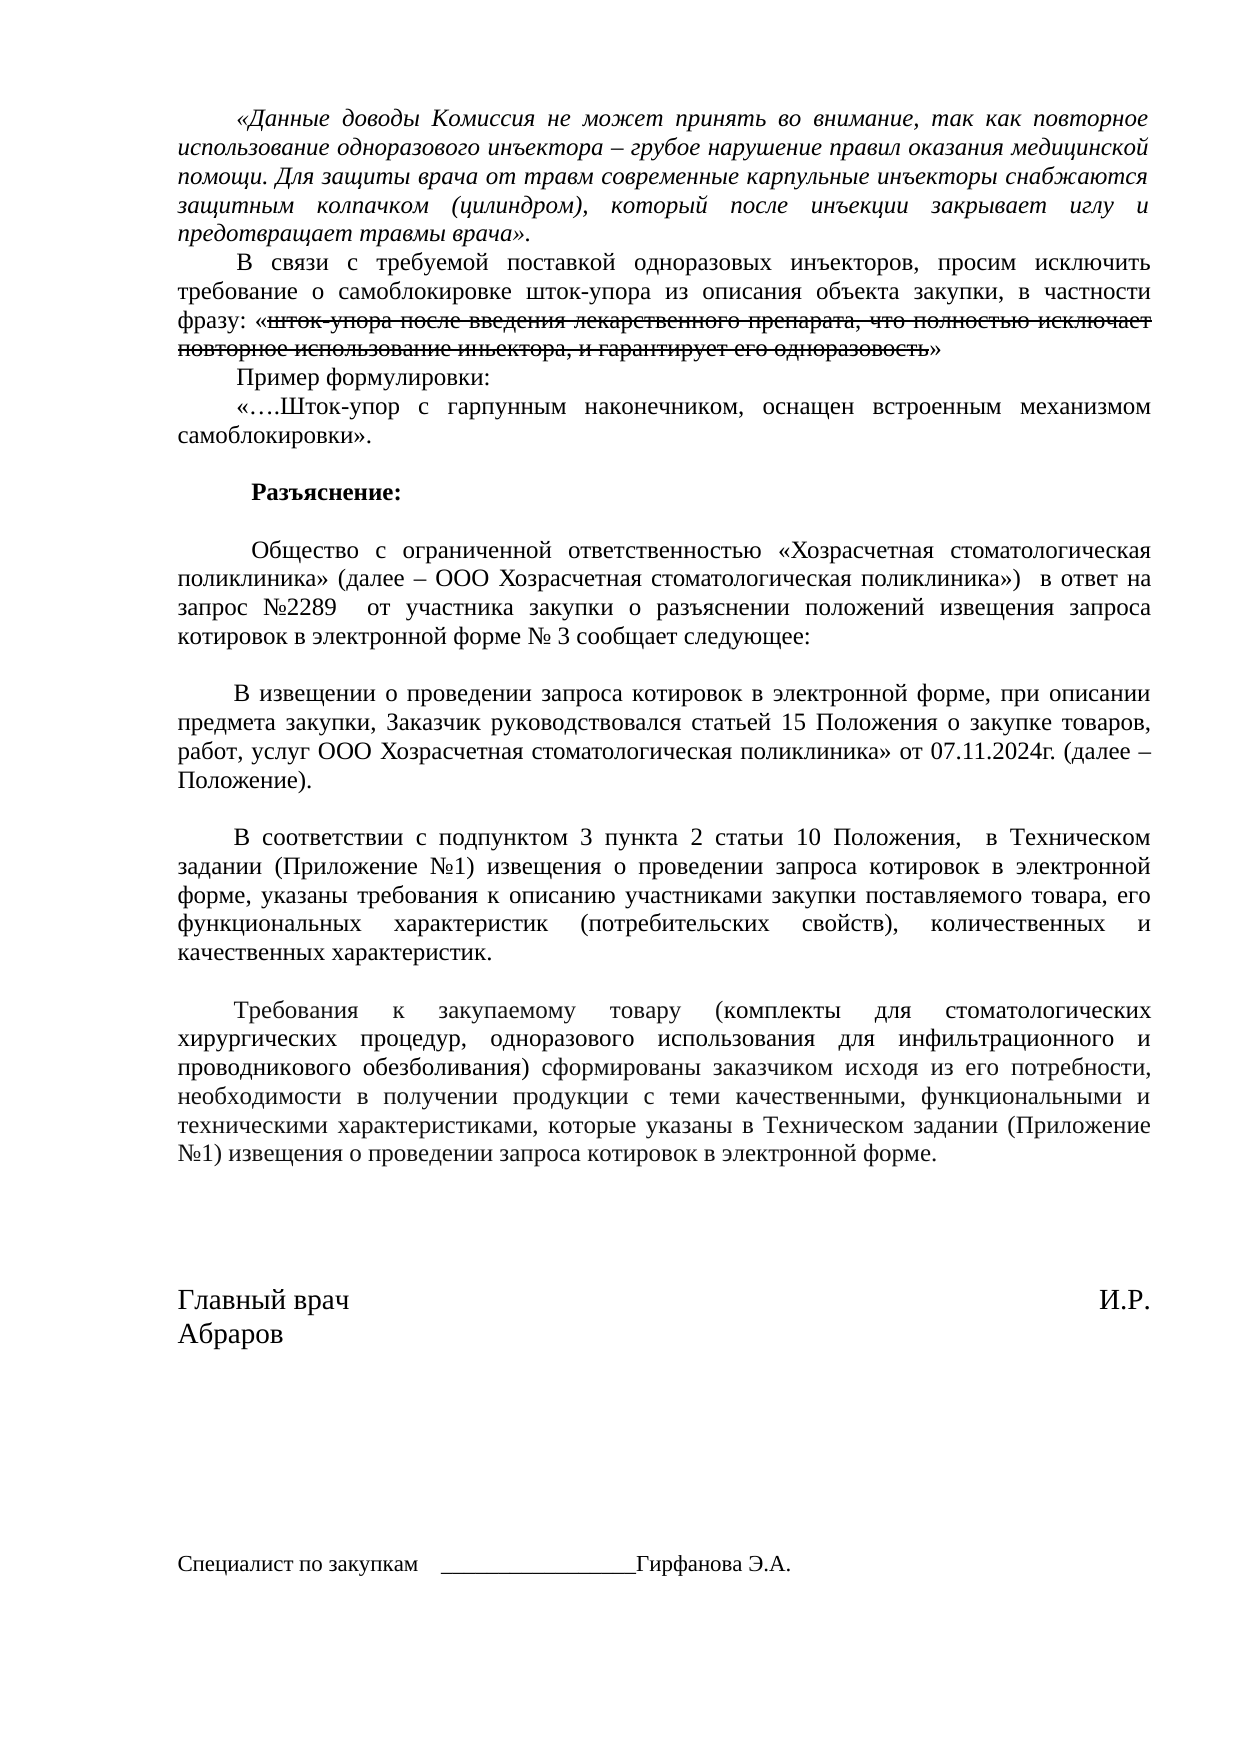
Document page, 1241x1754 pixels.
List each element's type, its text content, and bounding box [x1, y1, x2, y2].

list Пример формулировки: [177, 362, 1152, 391]
text Общество с ограниченной ответственностью «Хозрасчетная стоматологическая поликлиника» (далее – ООО Хозрасчетная стоматологическая поликлиника») в ответ на запрос №2289 от участника закупки о разъяснении положений извещения запроса котировок в электронной форме № 3 сообщает следующее: [177, 535, 1152, 650]
text Разъяснение: [177, 477, 1152, 506]
text В извещении о проведении запроса котировок в электронной форме, при описании предмета закупки, Заказчик руководствовался статьей 15 Положения о закупке товаров, работ, услуг ООО Хозрасчетная стоматологическая поликлиника» от 07.11.2024г. (далее –Положение). [177, 678, 1152, 793]
text В соответствии с подпунктом 3 пункта 2 статьи 10 Положения, в Техническом задании (Приложение №1) извещения о проведении запроса котировок в электронной форме, указаны требования к описанию участниками закупки поставляемого товара, его функциональных характеристик (потребительских свойств), количественных и качественных характеристик. [177, 822, 1152, 966]
list В связи с требуемой поставкой одноразовых инъекторов, просим исключить требование о самоблокировке шток-упора из описания объекта закупки, в частности фразу: «шток-упора после введения лекарственного препарата, что полностью исключает повторное использование иньектора, и гарантирует его одноразовость» [177, 247, 1152, 362]
text Требования к закупаемому товару (комплекты для стоматологических хирургических процедур, одноразового использования для инфильтрационного и проводникового обезболивания) сформированы заказчиком исходя из его потребности, необходимости в получении продукции с теми качественными, функциональными и техническими характеристиками, которые указаны в Техническом задании (Приложение №1) извещения о проведении запроса котировок в электронной форме. [177, 995, 1152, 1167]
list «Данные доводы Комиссия не может принять во внимание, так как повторное использование одноразового инъектора – грубое нарушение правил оказания медицинской помощи. Для защиты врача от травм современные карпульные инъекторы снабжаются защитным колпачком (цилиндром), который после инъекции закрывает иглу и предотвращает травмы врача». [177, 103, 1152, 247]
list «….Шток-упор с гарпунным наконечником, оснащен встроенным механизмом самоблокировки». [177, 391, 1152, 448]
text Специалист по закупкам _________________Гирфанова Э.А. [162, 1551, 1152, 1577]
text Главный врач И.Р. Абраров [177, 1282, 1152, 1349]
